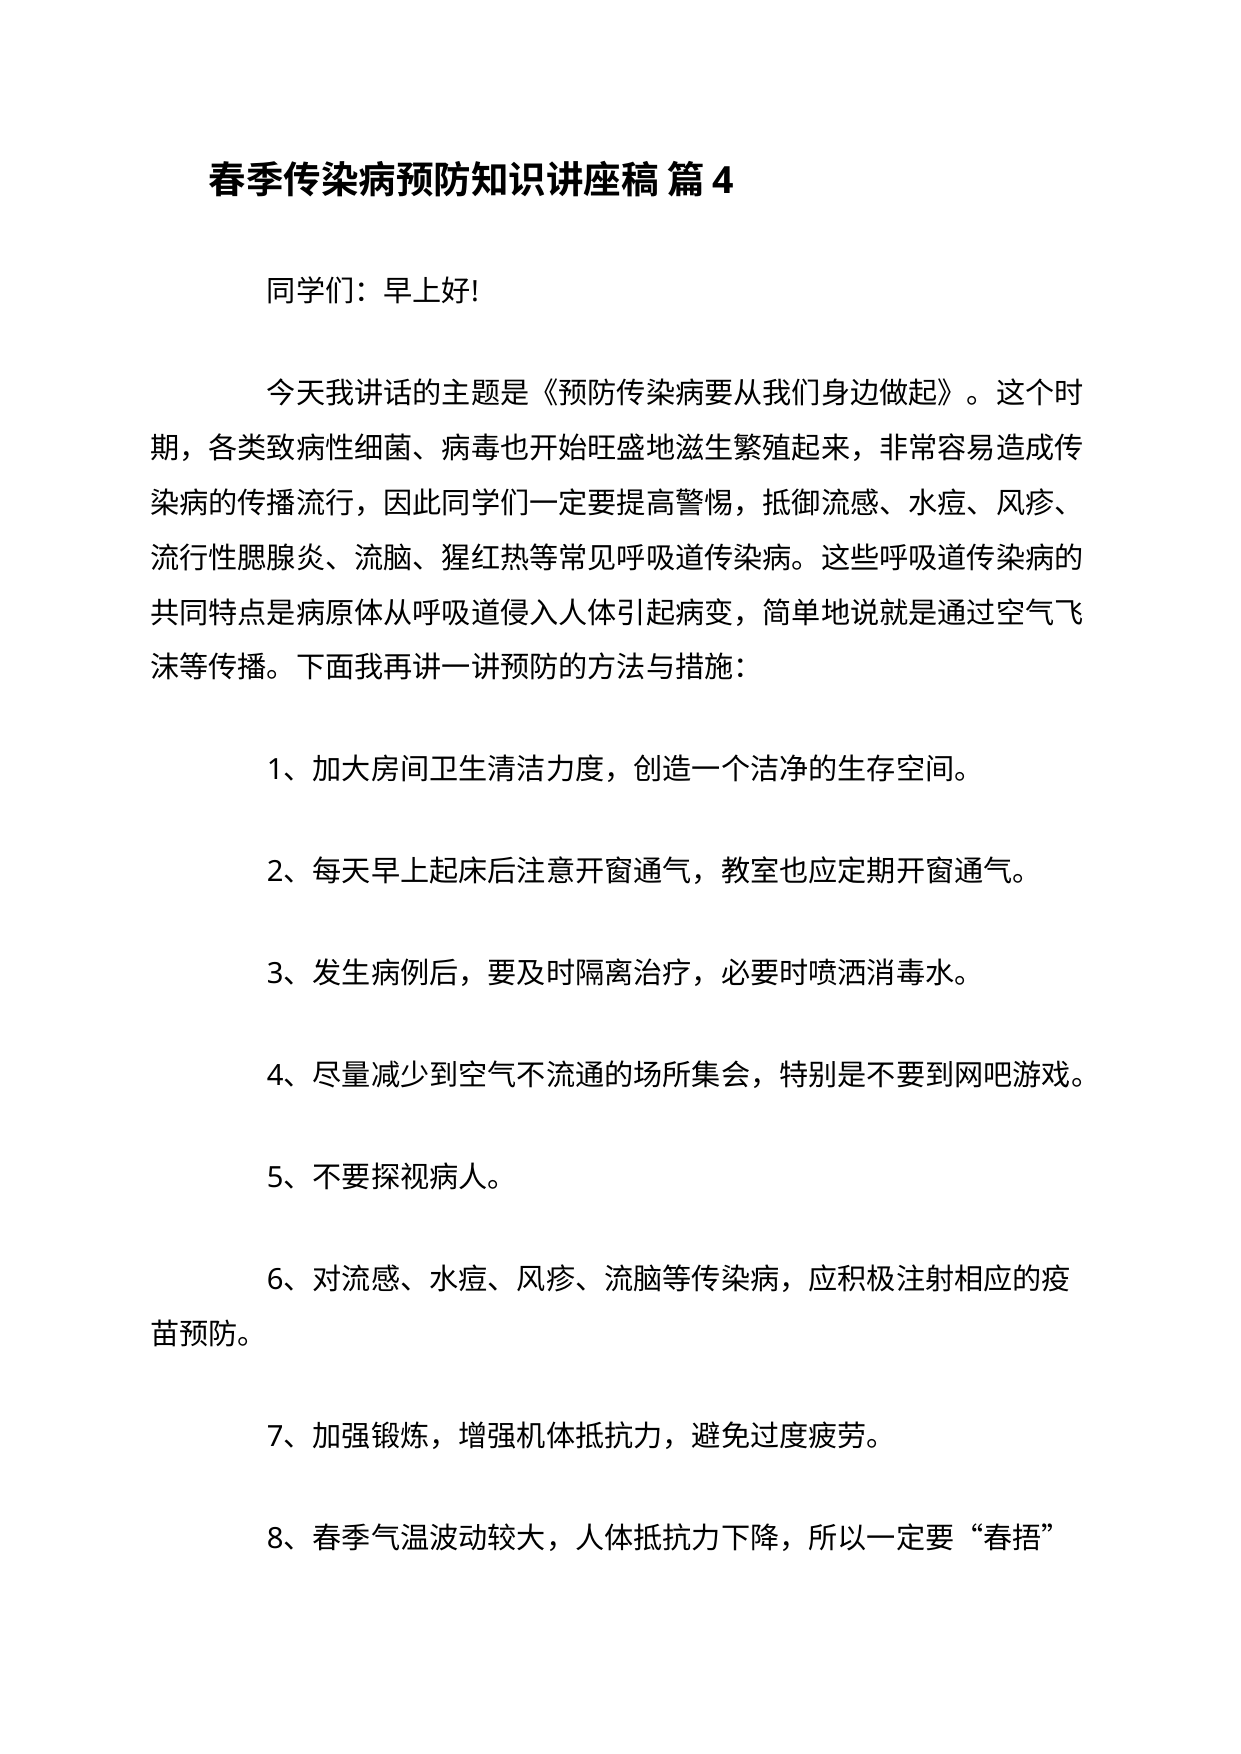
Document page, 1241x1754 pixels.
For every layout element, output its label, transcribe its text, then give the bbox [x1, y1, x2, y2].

text 今天我讲话的主题是《预防传染病要从我们身边做起》。这个时期，各类致病性细菌、病毒也开始旺盛地滋生繁殖起来，非常容易造成传染病的传播流行，因此同学们一定要提高警惕，抵御流感、水痘、风疹、流行性腮腺炎、流脑、猩红热等常见呼吸道传染病。这些呼吸道传染病的共同特点是病原体从呼吸道侵入人体引起病变，简单地说就是通过空气飞沫等传播。下面我再讲一讲预防的方法与措施： [150, 369, 1090, 686]
text 2、每天早上起床后注意开窗通气，教室也应定期开窗通气。 [150, 848, 1090, 890]
text 同学们：早上好! [150, 268, 1090, 310]
text 1、加大房间卫生清洁力度，创造一个洁净的生存空间。 [150, 746, 1090, 788]
text 7、加强锻炼，增强机体抵抗力，避免过度疲劳。 [150, 1412, 1090, 1455]
text 5、不要探视病人。 [150, 1154, 1090, 1196]
text 春季传染病预防知识讲座稿 篇4 [150, 150, 1090, 204]
text 3、发生病例后，要及时隔离治疗，必要时喷洒消毒水。 [150, 950, 1090, 992]
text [150, 1514, 1090, 1557]
text 4、尽量减少到空气不流通的场所集会，特别是不要到网吧游戏。 [150, 1052, 1090, 1094]
text 6、对流感、水痘、风疹、流脑等传染病，应积极注射相应的疫苗预防。 [150, 1256, 1090, 1353]
